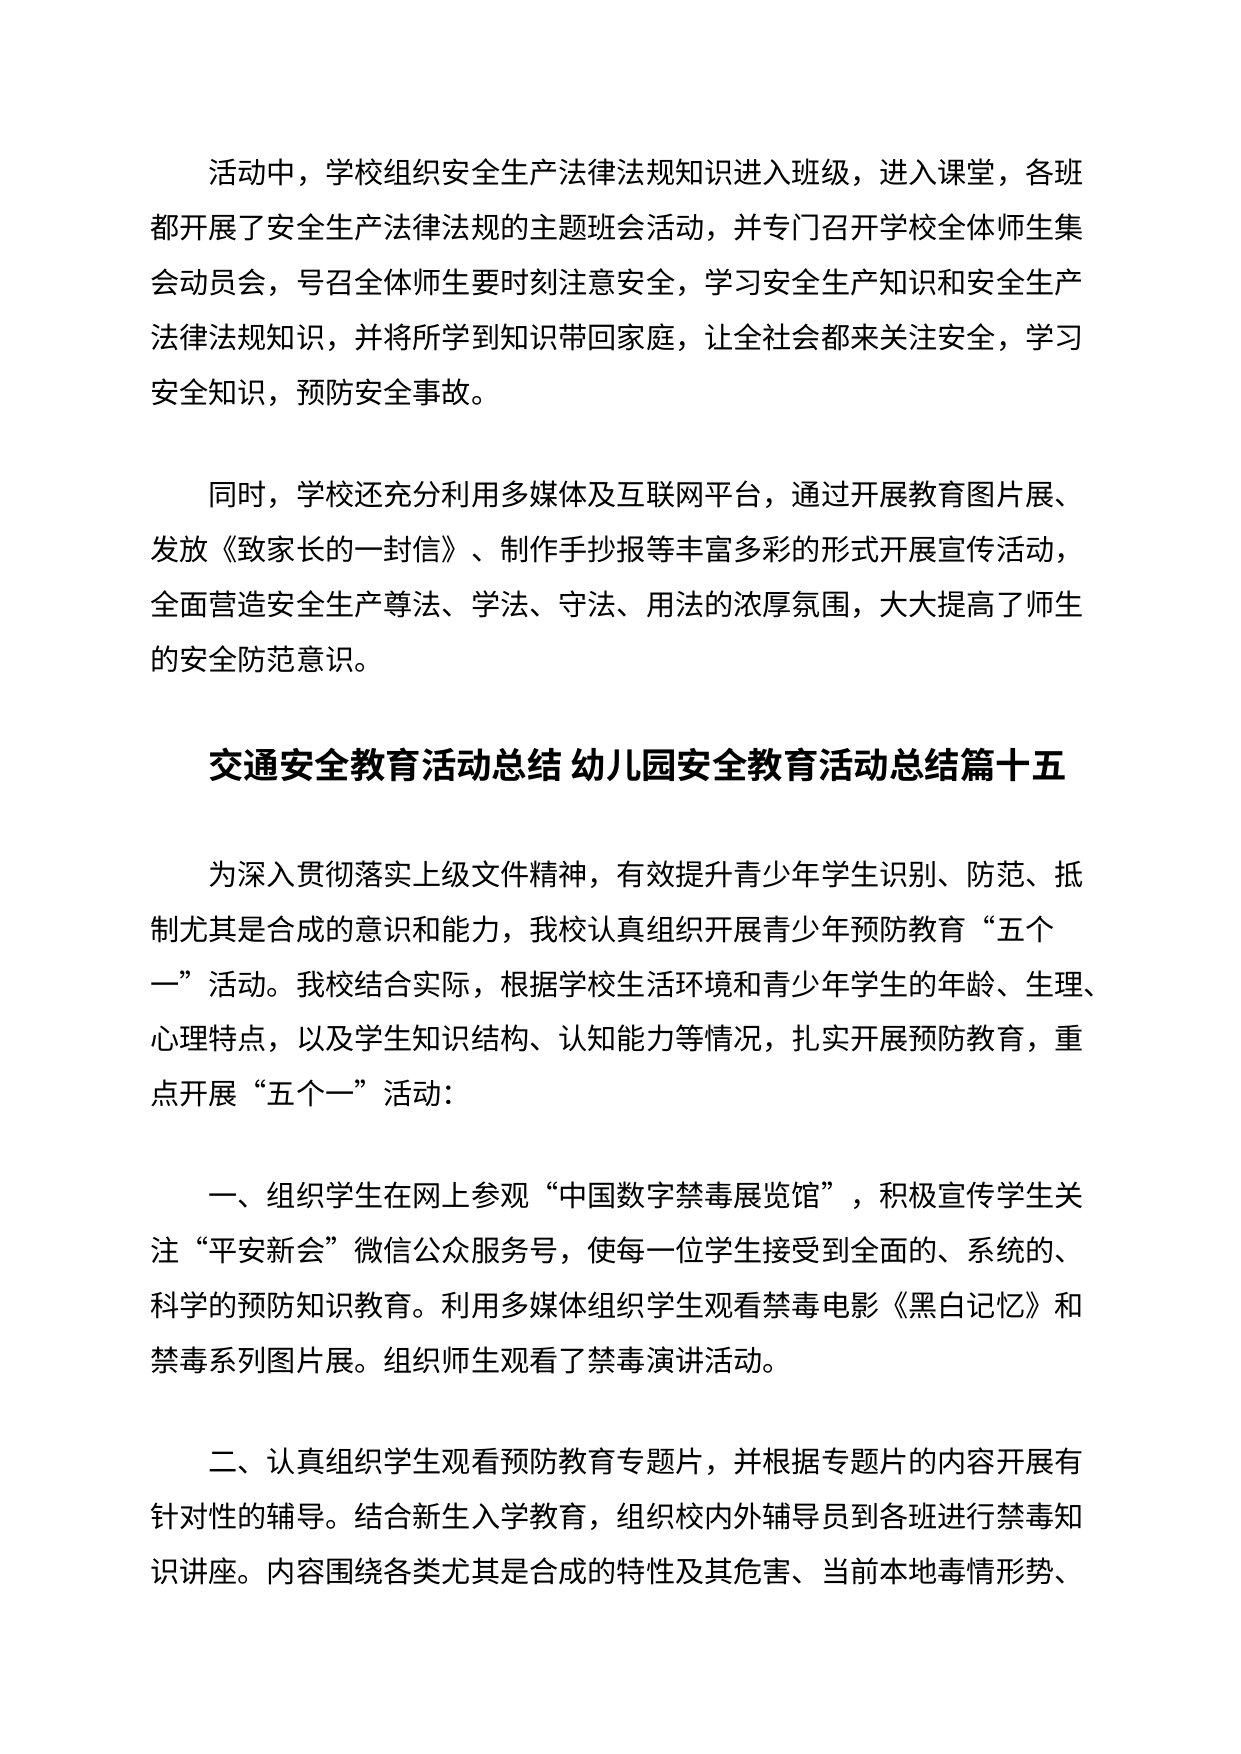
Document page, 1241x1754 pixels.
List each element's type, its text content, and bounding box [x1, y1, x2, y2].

text 一、组织学生在网上参观“中国数字禁毒展览馆”，积极宣传学生关注“平安新会”微信公众服务号，使每一位学生接受到全面的、系统的、科学的预防知识教育。利用多媒体组织学生观看禁毒电影《黑白记忆》和禁毒系列图片展。组织师生观看了禁毒演讲活动。 [150, 1173, 1090, 1379]
text 活动中，学校组织安全生产法律法规知识进入班级，进入课堂，各班都开展了安全生产法律法规的主题班会活动，并专门召开学校全体师生集会动员会，号召全体师生要时刻注意安全，学习安全生产知识和安全生产法律法规知识，并将所学到知识带回家庭，让全社会都来关注安全，学习安全知识，预防安全事故。 [150, 150, 1090, 412]
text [150, 1439, 1090, 1591]
text 交通安全教育活动总结 幼儿园安全教育活动总结篇十五 [150, 738, 1090, 789]
text 为深入贯彻落实上级文件精神，有效提升青少年学生识别、防范、抵制尤其是合成的意识和能力，我校认真组织开展青少年预防教育“五个一”活动。我校结合实际，根据学校生活环境和青少年学生的年龄、生理、心理特点，以及学生知识结构、认知能力等情况，扎实开展预防教育，重点开展“五个一”活动： [150, 851, 1090, 1113]
text 同时，学校还充分利用多媒体及互联网平台，通过开展教育图片展、发放《致家长的一封信》、制作手抄报等丰富多彩的形式开展宣传活动，全面营造安全生产尊法、学法、守法、用法的浓厚氛围，大大提高了师生的安全防范意识。 [150, 471, 1090, 678]
